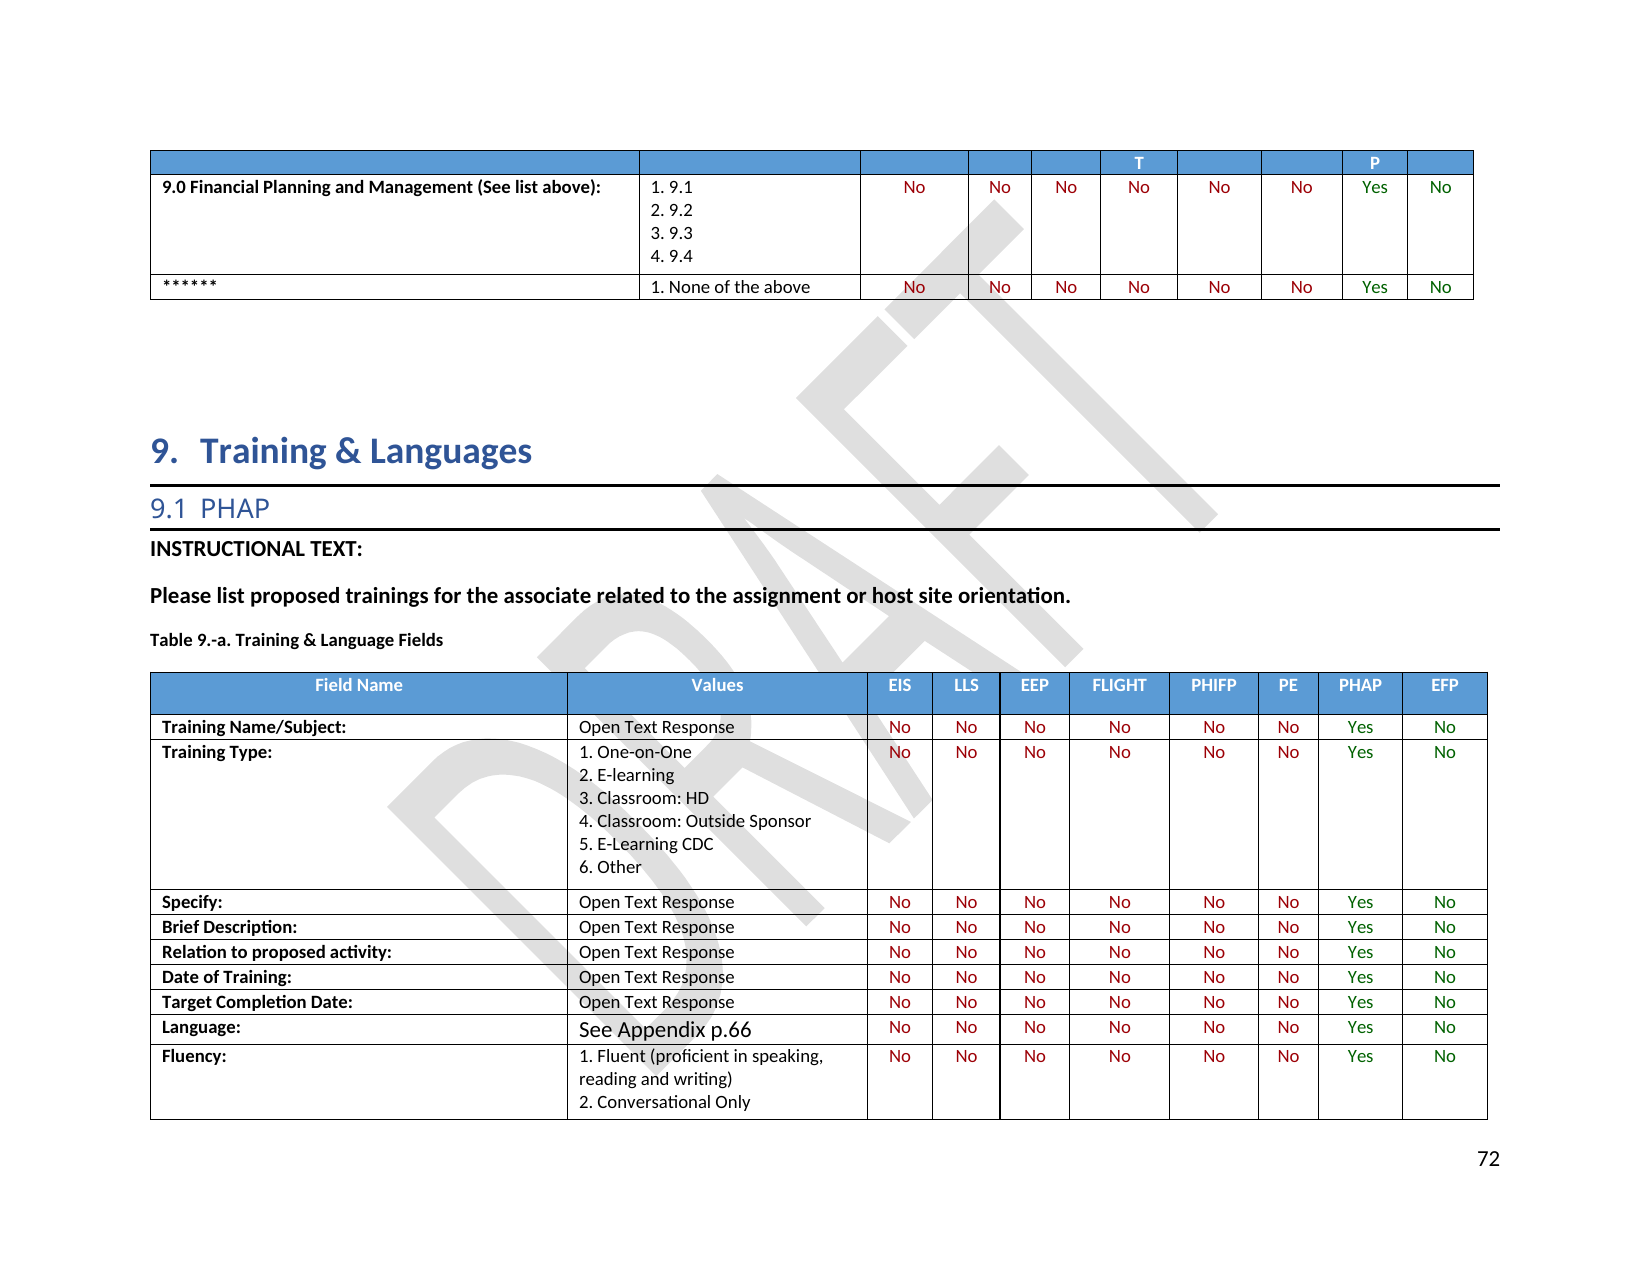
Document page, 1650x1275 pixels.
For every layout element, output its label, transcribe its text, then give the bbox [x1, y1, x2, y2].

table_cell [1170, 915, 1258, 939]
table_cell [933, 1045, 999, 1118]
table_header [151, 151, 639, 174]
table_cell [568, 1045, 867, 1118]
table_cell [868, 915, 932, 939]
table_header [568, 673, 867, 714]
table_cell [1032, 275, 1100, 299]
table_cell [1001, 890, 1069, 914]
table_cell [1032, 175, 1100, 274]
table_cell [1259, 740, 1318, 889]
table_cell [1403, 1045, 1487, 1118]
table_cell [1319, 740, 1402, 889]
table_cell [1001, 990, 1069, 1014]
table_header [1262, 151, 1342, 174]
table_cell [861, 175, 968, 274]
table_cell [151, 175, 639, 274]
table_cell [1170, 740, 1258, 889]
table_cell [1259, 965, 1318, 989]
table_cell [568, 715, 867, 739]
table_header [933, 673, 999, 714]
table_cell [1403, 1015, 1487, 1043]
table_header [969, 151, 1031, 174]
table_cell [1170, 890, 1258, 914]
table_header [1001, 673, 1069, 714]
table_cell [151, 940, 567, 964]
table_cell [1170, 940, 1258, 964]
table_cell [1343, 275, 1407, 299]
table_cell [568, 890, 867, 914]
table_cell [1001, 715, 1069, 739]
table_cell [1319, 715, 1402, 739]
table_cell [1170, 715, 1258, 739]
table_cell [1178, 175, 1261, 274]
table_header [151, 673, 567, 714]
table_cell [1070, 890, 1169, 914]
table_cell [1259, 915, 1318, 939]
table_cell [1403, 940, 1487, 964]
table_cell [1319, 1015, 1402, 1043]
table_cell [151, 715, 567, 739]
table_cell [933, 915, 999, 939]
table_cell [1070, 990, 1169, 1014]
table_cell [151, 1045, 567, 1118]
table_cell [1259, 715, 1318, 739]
text Please list proposed trainings for the associate related to the assignment or host site orientation. [150, 581, 1500, 609]
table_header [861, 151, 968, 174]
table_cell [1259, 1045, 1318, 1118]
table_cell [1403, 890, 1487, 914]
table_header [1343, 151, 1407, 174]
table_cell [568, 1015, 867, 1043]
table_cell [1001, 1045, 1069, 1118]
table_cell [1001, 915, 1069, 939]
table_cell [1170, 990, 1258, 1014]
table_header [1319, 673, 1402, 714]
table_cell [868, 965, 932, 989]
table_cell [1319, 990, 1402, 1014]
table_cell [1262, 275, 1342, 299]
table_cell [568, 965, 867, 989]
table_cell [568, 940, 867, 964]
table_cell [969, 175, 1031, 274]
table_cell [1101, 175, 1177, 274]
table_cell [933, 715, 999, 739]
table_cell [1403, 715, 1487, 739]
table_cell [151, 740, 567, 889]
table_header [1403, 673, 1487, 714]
text INSTRUCTIONAL TEXT: [150, 534, 1500, 562]
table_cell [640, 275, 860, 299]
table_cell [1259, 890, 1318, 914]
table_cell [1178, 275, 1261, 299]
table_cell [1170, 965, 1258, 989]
subtitle PHAP [150, 487, 1500, 528]
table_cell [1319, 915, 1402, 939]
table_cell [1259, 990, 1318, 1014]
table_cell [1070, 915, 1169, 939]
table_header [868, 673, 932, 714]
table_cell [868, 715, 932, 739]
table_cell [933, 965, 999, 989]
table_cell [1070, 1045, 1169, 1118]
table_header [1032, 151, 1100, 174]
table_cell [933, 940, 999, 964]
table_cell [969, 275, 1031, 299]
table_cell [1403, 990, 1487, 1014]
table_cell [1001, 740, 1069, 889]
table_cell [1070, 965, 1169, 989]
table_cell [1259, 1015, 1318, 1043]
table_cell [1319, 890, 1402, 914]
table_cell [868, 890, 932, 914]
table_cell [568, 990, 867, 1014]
subtitle Training & Languages [150, 427, 1500, 473]
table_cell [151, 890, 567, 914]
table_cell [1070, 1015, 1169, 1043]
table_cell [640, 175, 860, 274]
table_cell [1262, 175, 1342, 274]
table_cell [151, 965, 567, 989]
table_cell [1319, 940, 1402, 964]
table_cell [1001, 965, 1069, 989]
text Table 9.-a. Training & Language Fields [150, 628, 1500, 651]
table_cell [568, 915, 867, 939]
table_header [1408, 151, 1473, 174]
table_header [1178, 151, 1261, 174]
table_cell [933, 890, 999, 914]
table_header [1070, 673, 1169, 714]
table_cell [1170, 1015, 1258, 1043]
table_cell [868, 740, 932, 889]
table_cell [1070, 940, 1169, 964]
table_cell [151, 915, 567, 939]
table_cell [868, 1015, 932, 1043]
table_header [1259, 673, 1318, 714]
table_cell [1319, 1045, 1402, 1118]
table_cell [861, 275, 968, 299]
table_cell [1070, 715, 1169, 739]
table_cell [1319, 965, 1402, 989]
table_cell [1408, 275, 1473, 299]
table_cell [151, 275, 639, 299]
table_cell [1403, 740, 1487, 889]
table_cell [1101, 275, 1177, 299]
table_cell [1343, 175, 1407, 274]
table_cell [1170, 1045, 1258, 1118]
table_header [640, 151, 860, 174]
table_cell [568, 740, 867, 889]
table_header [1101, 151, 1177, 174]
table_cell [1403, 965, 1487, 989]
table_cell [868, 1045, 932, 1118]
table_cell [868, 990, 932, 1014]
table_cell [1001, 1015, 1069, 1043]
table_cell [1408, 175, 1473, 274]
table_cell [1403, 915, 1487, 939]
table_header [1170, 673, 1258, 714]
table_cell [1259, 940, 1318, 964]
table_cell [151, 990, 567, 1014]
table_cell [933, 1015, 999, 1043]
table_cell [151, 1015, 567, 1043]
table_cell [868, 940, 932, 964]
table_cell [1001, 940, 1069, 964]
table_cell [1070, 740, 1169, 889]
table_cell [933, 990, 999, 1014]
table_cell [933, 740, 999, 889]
